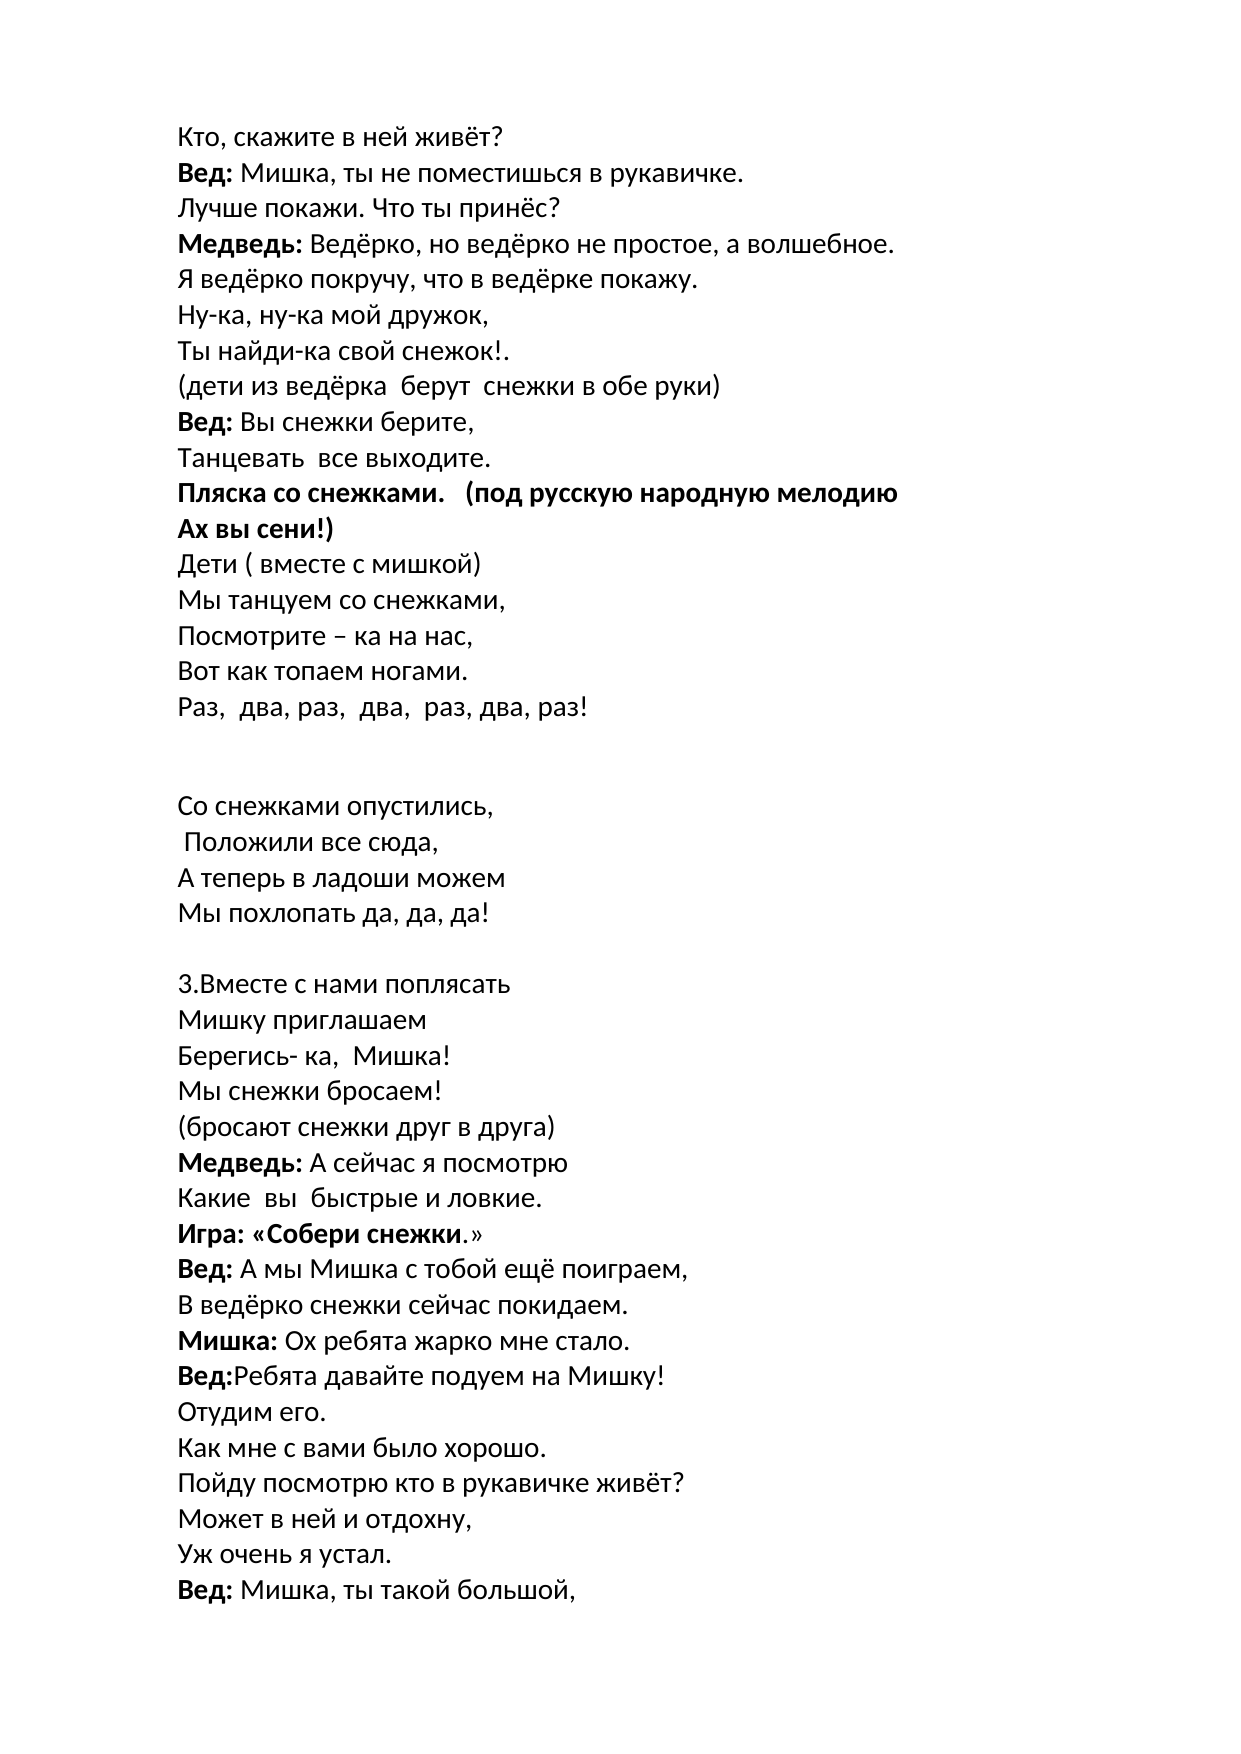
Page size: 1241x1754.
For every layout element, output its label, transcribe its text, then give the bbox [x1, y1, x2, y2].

text Медведь: А сейчас я посмотрю [177, 1144, 1152, 1179]
text Я ведёрко покручу, что в ведёрке покажу. [177, 261, 1152, 296]
text (бросают снежки друг в друга) [177, 1108, 1152, 1144]
text Раз, два, раз, два, раз, два, раз! [177, 688, 1152, 724]
text Какие вы быстрые и ловкие. [177, 1179, 1152, 1215]
text Ну-ка, ну-ка мой дружок, [177, 296, 1152, 332]
text Посмотрите – ка на нас, [177, 617, 1152, 652]
text Вед: Мишка, ты такой большой, [177, 1571, 1152, 1607]
text В ведёрко снежки сейчас покидаем. [177, 1286, 1152, 1322]
text Берегись- ка, Мишка! [177, 1037, 1152, 1072]
text Может в ней и отдохну, [177, 1500, 1152, 1536]
text Уж очень я устал. [177, 1536, 1152, 1571]
text Мы похлопать да, да, да! [177, 894, 1152, 930]
text Как мне с вами было хорошо. [177, 1429, 1152, 1464]
text Дети ( вместе с мишкой) [177, 546, 1152, 581]
text Мы танцуем со снежками, [177, 581, 1152, 617]
text Мишку приглашаем [177, 1001, 1152, 1037]
text Вед: Мишка, ты не поместишься в рукавичке. [177, 154, 1152, 189]
text Медведь: Ведёрко, но ведёрко не простое, а волшебное. [177, 225, 1152, 261]
text (дети из ведёрка берут снежки в обе руки) [177, 367, 1152, 403]
text Игра: «Собери снежки.» [177, 1215, 1152, 1251]
text Пляска со снежками. (под русскую народную мелодию [177, 474, 1152, 510]
text Вот как топаем ногами. [177, 652, 1152, 688]
text Мишка: Ох ребята жарко мне стало. [177, 1322, 1152, 1357]
text Ах вы сени!) [177, 510, 1152, 546]
text Кто, скажите в ней живёт? [177, 118, 1152, 154]
text А теперь в ладоши можем [177, 859, 1152, 894]
text Ты найди-ка свой снежок!. [177, 332, 1152, 367]
text Вед: А мы Мишка с тобой ещё поиграем, [177, 1251, 1152, 1286]
text Вед:Ребята давайте подуем на Мишку! [177, 1357, 1152, 1393]
text Пойду посмотрю кто в рукавичке живёт? [177, 1464, 1152, 1500]
text Лучше покажи. Что ты принёс? [177, 189, 1152, 225]
text Положили все сюда, [177, 823, 1152, 859]
text Вед: Вы снежки берите, [177, 403, 1152, 439]
text Отудим его. [177, 1393, 1152, 1429]
text Со снежками опустились, [177, 787, 1152, 823]
text 3.Вместе с нами поплясать [177, 966, 1152, 1001]
text Мы снежки бросаем! [177, 1072, 1152, 1108]
text Танцевать все выходите. [177, 439, 1152, 474]
